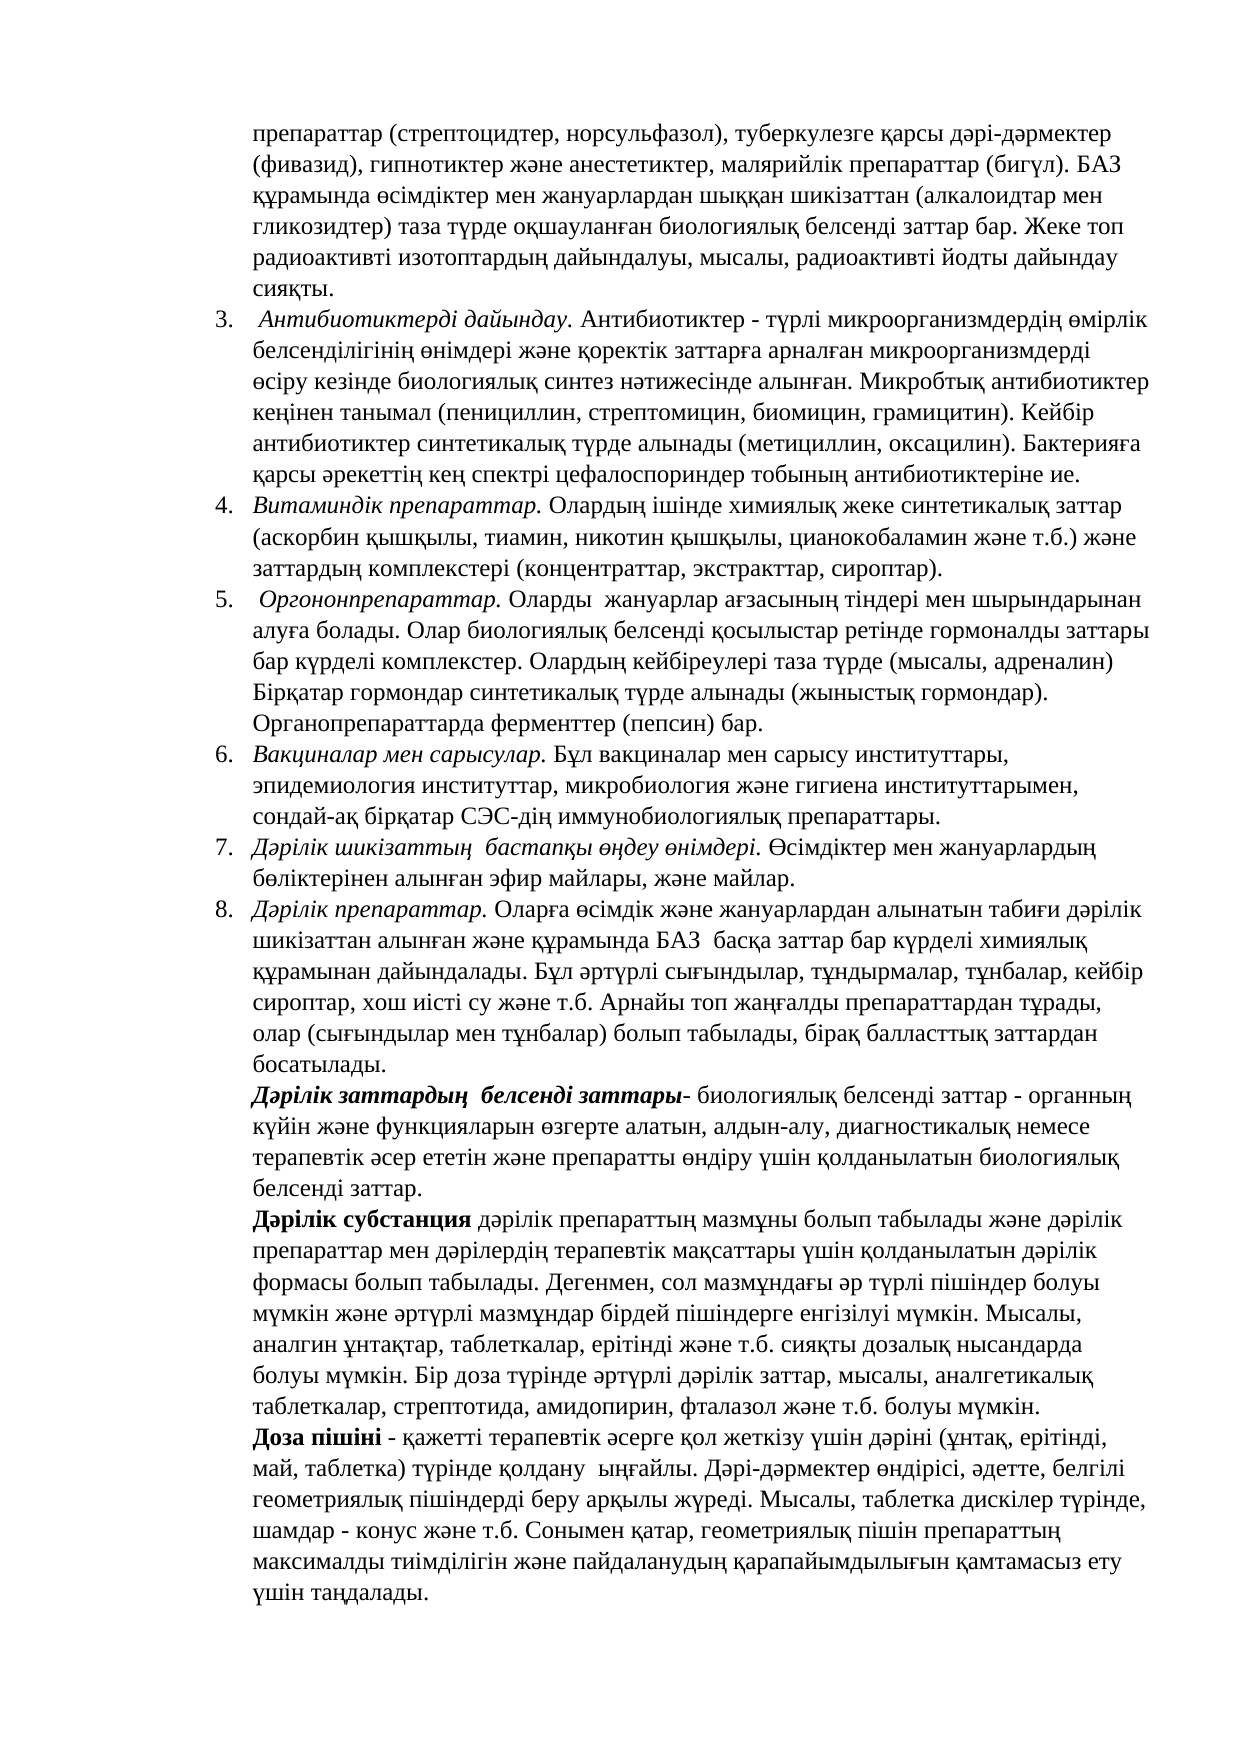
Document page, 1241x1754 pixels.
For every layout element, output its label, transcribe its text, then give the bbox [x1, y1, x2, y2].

list Доза пішіні - қажетті терапевтік әсерге қол жеткізу үшін дәріні (ұнтақ, ерітінді, май, таблетка) түрінде қолдану ыңғайлы. Дәрі-дәрмектер өндірісі, әдетте, белгілі геометриялық пішіндерді беру арқылы жүреді. Мысалы, таблетка дискілер түрінде, шамдар - конус және т.б. Сонымен қатар, геометриялық пішін препараттың максималды тиімділігін және пайдаланудың қарапайымдылығын қамтамасыз ету үшін таңдалады. [252, 1422, 1152, 1606]
list Дәрілік препараттар. Оларға өсімдік және жануарлардан алынатын табиғи дәрілік шикізаттан алынған және құрамында БАЗ басқа заттар бар күрделі химиялық құрамынан дайындалады. Бұл әртүрлі сығындылар, тұндырмалар, тұнбалар, кейбір сироптар, хош иісті су және т.б. Арнайы топ жаңғалды препараттардан тұрады, олар (сығындылар мен тұнбалар) болып табылады, бірақ балласттық заттардан босатылады. [215, 894, 1152, 1078]
list Антибиотиктерді дайындау. Антибиотиктер - түрлі микроорганизмдердің өмірлік белсенділігінің өнімдері және қоректік заттарға арналған микроорганизмдерді өсіру кезінде биологиялық синтез нәтижесінде алынған. Микробтық антибиотиктер кеңінен танымал (пенициллин, стрептомицин, биомицин, грамицитин). Кейбір антибиотиктер синтетикалық түрде алынады (метициллин, оксацилин). Бактерияға қарсы әрекеттің кең спектрі цефалоспориндер тобының антибиотиктеріне ие. [215, 304, 1152, 488]
list Витаминдік препараттар. Олардың ішінде химиялық жеке синтетикалық заттар (аскорбин қышқылы, тиамин, никотин қышқылы, цианокобаламин және т.б.) және заттардың комплекстері (концентраттар, экстракттар, сироптар). [215, 491, 1152, 581]
list Дәрілік шикізаттың бастапқы өңдеу өнімдері. Өсімдіктер мен жануарлардың бөліктерінен алынған эфир майлары, және майлар. [215, 832, 1152, 892]
list Дәрілік субстанция дәрілік препараттың мазмұны болып табылады және дәрілік препараттар мен дәрілердің терапевтік мақсаттары үшін қолданылатын дәрілік формасы болып табылады. Дегенмен, сол мазмұндағы әр түрлі пішіндер болуы мүмкін және әртүрлі мазмұндар бірдей пішіндерге енгізілуі мүмкін. Мысалы, аналгин ұнтақтар, таблеткалар, ерітінді және т.б. сияқты дозалық нысандарда болуы мүмкін. Бір доза түрінде әртүрлі дәрілік заттар, мысалы, аналгетикалық таблеткалар, стрептотида, амидопирин, фталазол және т.б. болуы мүмкін. [252, 1204, 1152, 1419]
list Вакциналар мен сарысулар. Бұл вакциналар мен сарысу институттары, эпидемиология институттар, микробиология және гигиена институттарымен, сондай-ақ бірқатар СЭС-дің иммунобиологиялық препараттары. [215, 739, 1152, 830]
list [215, 118, 1152, 302]
list Оргононпрепараттар. Оларды жануарлар ағзасының тіндері мен шырындарынан алуға болады. Олар биологиялық белсенді қосылыстар ретінде гормоналды заттары бар күрделі комплекстер. Олардың кейбіреулері таза түрде (мысалы, адреналин) Бірқатар гормондар синтетикалық түрде алынады (жыныстық гормондар). Органопрепараттарда ферменттер (пепсин) бар. [215, 584, 1152, 737]
list Дәрілік заттардың белсенді заттары- биологиялық белсенді заттар - органның күйін және функцияларын өзгерте алатын, алдын-алу, диагностикалық немесе терапевтік әсер ететін және препаратты өндіру үшін қолданылатын биологиялық белсенді заттар. [252, 1080, 1152, 1202]
